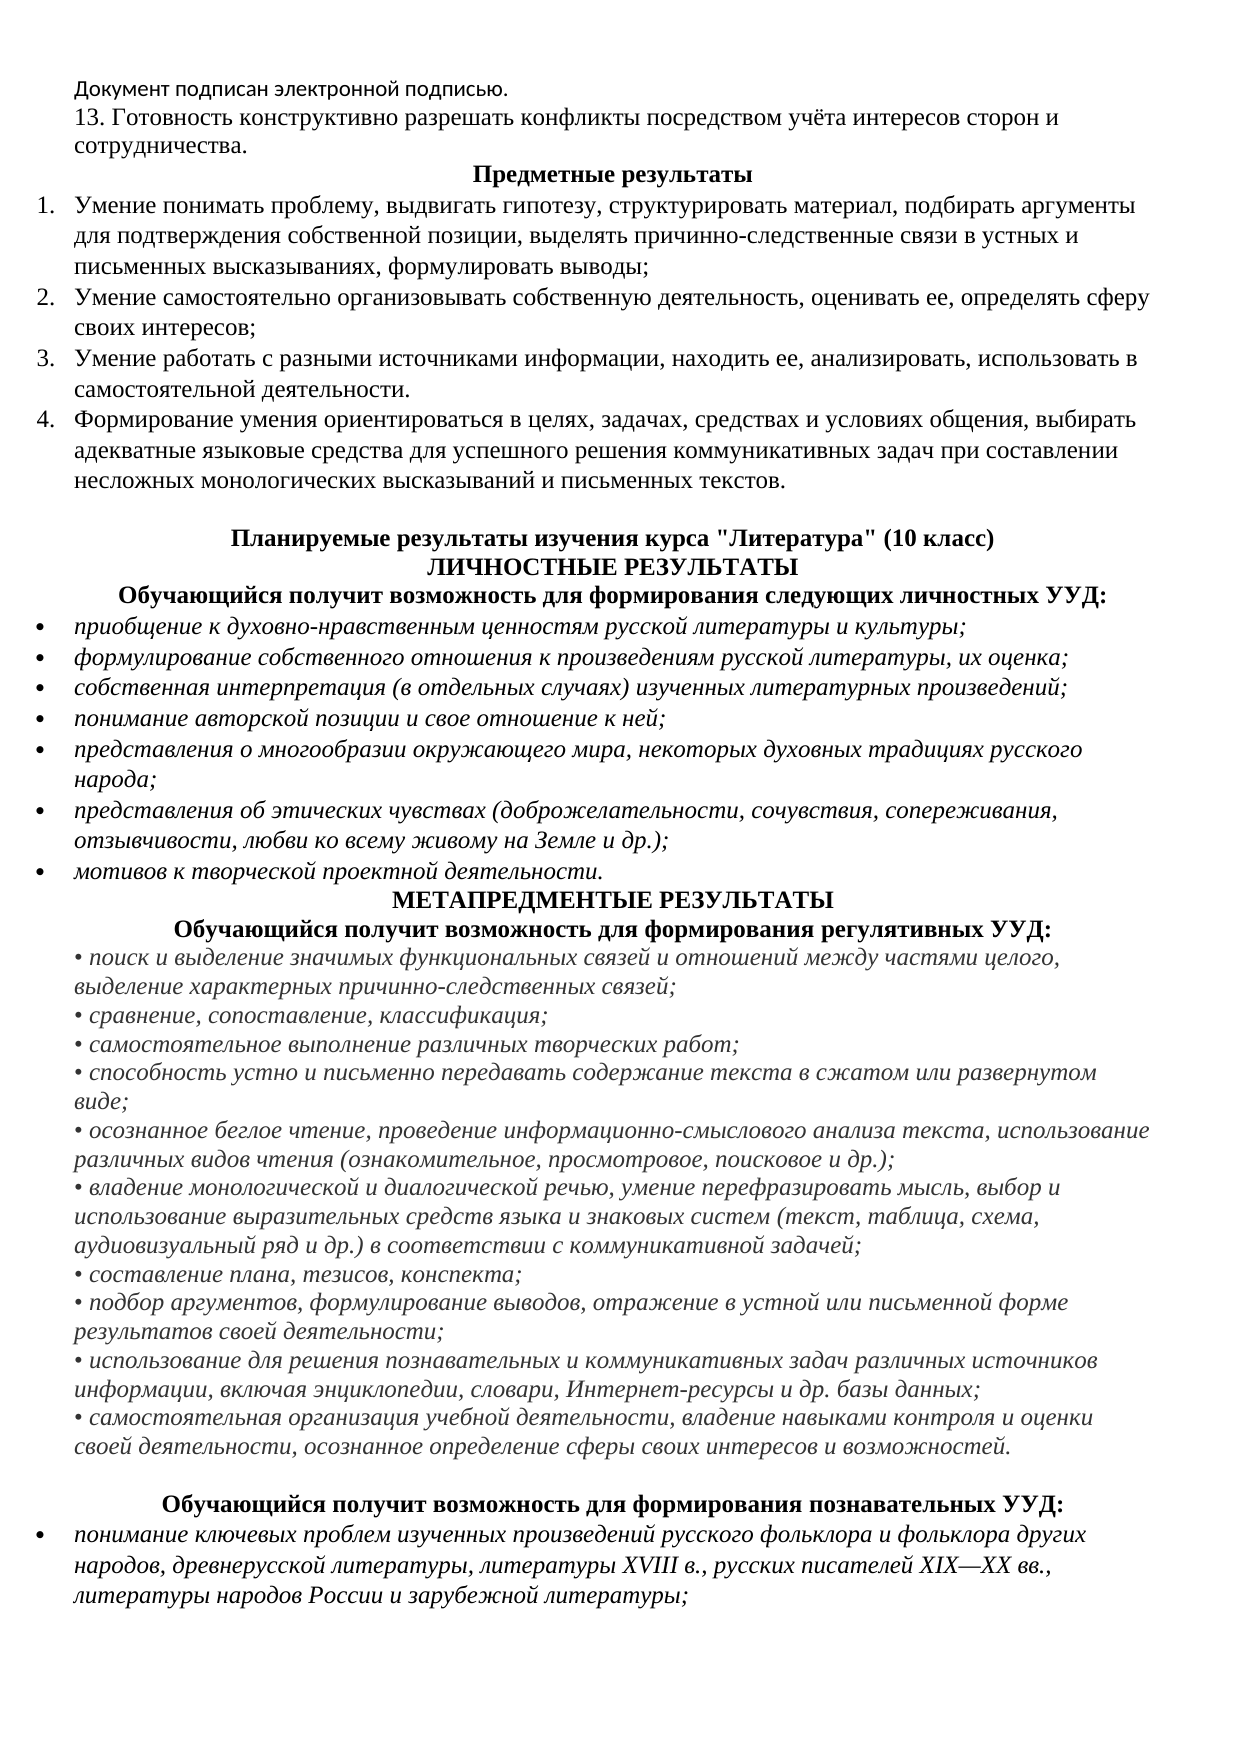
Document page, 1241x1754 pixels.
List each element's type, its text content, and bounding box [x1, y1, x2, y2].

text • владение монологической и диалогической речью, умение перефразировать мысль, выбор и использование выразительных средств языка и знаковых систем (текст, таблица, схема, аудиовизуальный ряд и др.) в соответствии с коммуникативной задачей; [74, 1172, 1152, 1259]
text 13. Готовность конструктивно разрешать конфликты посредством учёта интересов сторон и сотрудничества. [74, 102, 1152, 159]
text • способность устно и письменно передавать содержание текста в сжатом или развернутом виде; [74, 1057, 1152, 1115]
text • подбор аргументов, формулирование выводов, отражение в устной или письменной форме результатов своей деятельности; [74, 1287, 1152, 1345]
list формулирование собственного отношения к произведениям русской литературы, их оценка; [36, 640, 1152, 671]
list мотивов к творческой проектной деятельности. [36, 854, 1152, 885]
list представления о многообразии окружающего мира, некоторых духовных традициях русского народа; [36, 732, 1152, 793]
list собственная интерпретация (в отдельных случаях) изученных литературных произведений; [36, 671, 1152, 701]
list понимание ключевых проблем изученных произведений русского фольклора и фольклора других народов, древнерусской литературы, литературы XVIII в., русских писателей XIX—XX вв., литературы народов России и зарубежной литературы; [36, 1517, 1152, 1609]
text • осознанное беглое чтение, проведение информационно-смыслового анализа текста, использование различных видов чтения (ознакомительное, просмотровое, поисковое и др.); [74, 1115, 1152, 1172]
text Планируемые результаты изучения курса "Литература" (10 класс) [74, 523, 1152, 552]
text • использование для решения познавательных и коммуникативных задач различных источников информации, включая энциклопедии, словари, Интернет-ресурсы и др. базы данных; [74, 1345, 1152, 1402]
text Предметные результаты [74, 159, 1152, 188]
list приобщение к духовно-нравственным ценностям русской литературы и культуры; [36, 609, 1152, 640]
list Умение работать с разными источниками информации, находить ее, анализировать, использовать в самостоятельной деятельности. [36, 341, 1152, 402]
list Умение понимать проблему, выдвигать гипотезу, структурировать материал, подбирать аргументы для подтверждения собственной позиции, выделять причинно-следственные связи в устных и письменных высказываниях, формулировать выводы; [36, 188, 1152, 280]
text ЛИЧНОСТНЫЕ РЕЗУЛЬТАТЫ Обучающийся получит возможность для формирования следующих личностных УУД: [74, 552, 1152, 609]
text Обучающийся получит возможность для формирования познавательных УУД: [74, 1460, 1152, 1517]
text • сравнение, сопоставление, классификация; [74, 1000, 1152, 1029]
list представления об этических чувствах (доброжелательности, сочувствия, сопереживания, отзывчивости, любви ко всему живому на Земле и др.); [36, 793, 1152, 854]
list понимание авторской позиции и свое отношение к ней; [36, 701, 1152, 732]
text • составление плана, тезисов, конспекта; [74, 1259, 1152, 1287]
list Умение самостоятельно организовывать собственную деятельность, оценивать ее, определять сферу своих интересов; [36, 280, 1152, 341]
text МЕТАПРЕДМЕНТЫЕ РЕЗУЛЬТАТЫ Обучающийся получит возможность для формирования регулятивных УУД: [74, 885, 1152, 942]
text • поиск и выделение значимых функциональных связей и отношений между частями целого, выделение характерных причинно-следственных связей; [74, 942, 1152, 1000]
list Формирование умения ориентироваться в целях, задачах, средствах и условиях общения, выбирать адекватные языковые средства для успешного решения коммуникативных задач при составлении несложных монологических высказываний и письменных текстов. [36, 402, 1152, 494]
text • самостоятельная организация учебной деятельности, владение навыками контроля и оценки своей деятельности, осознанное определение сферы своих интересов и возможностей. [74, 1402, 1152, 1460]
text • самостоятельное выполнение различных творческих работ; [74, 1029, 1152, 1057]
